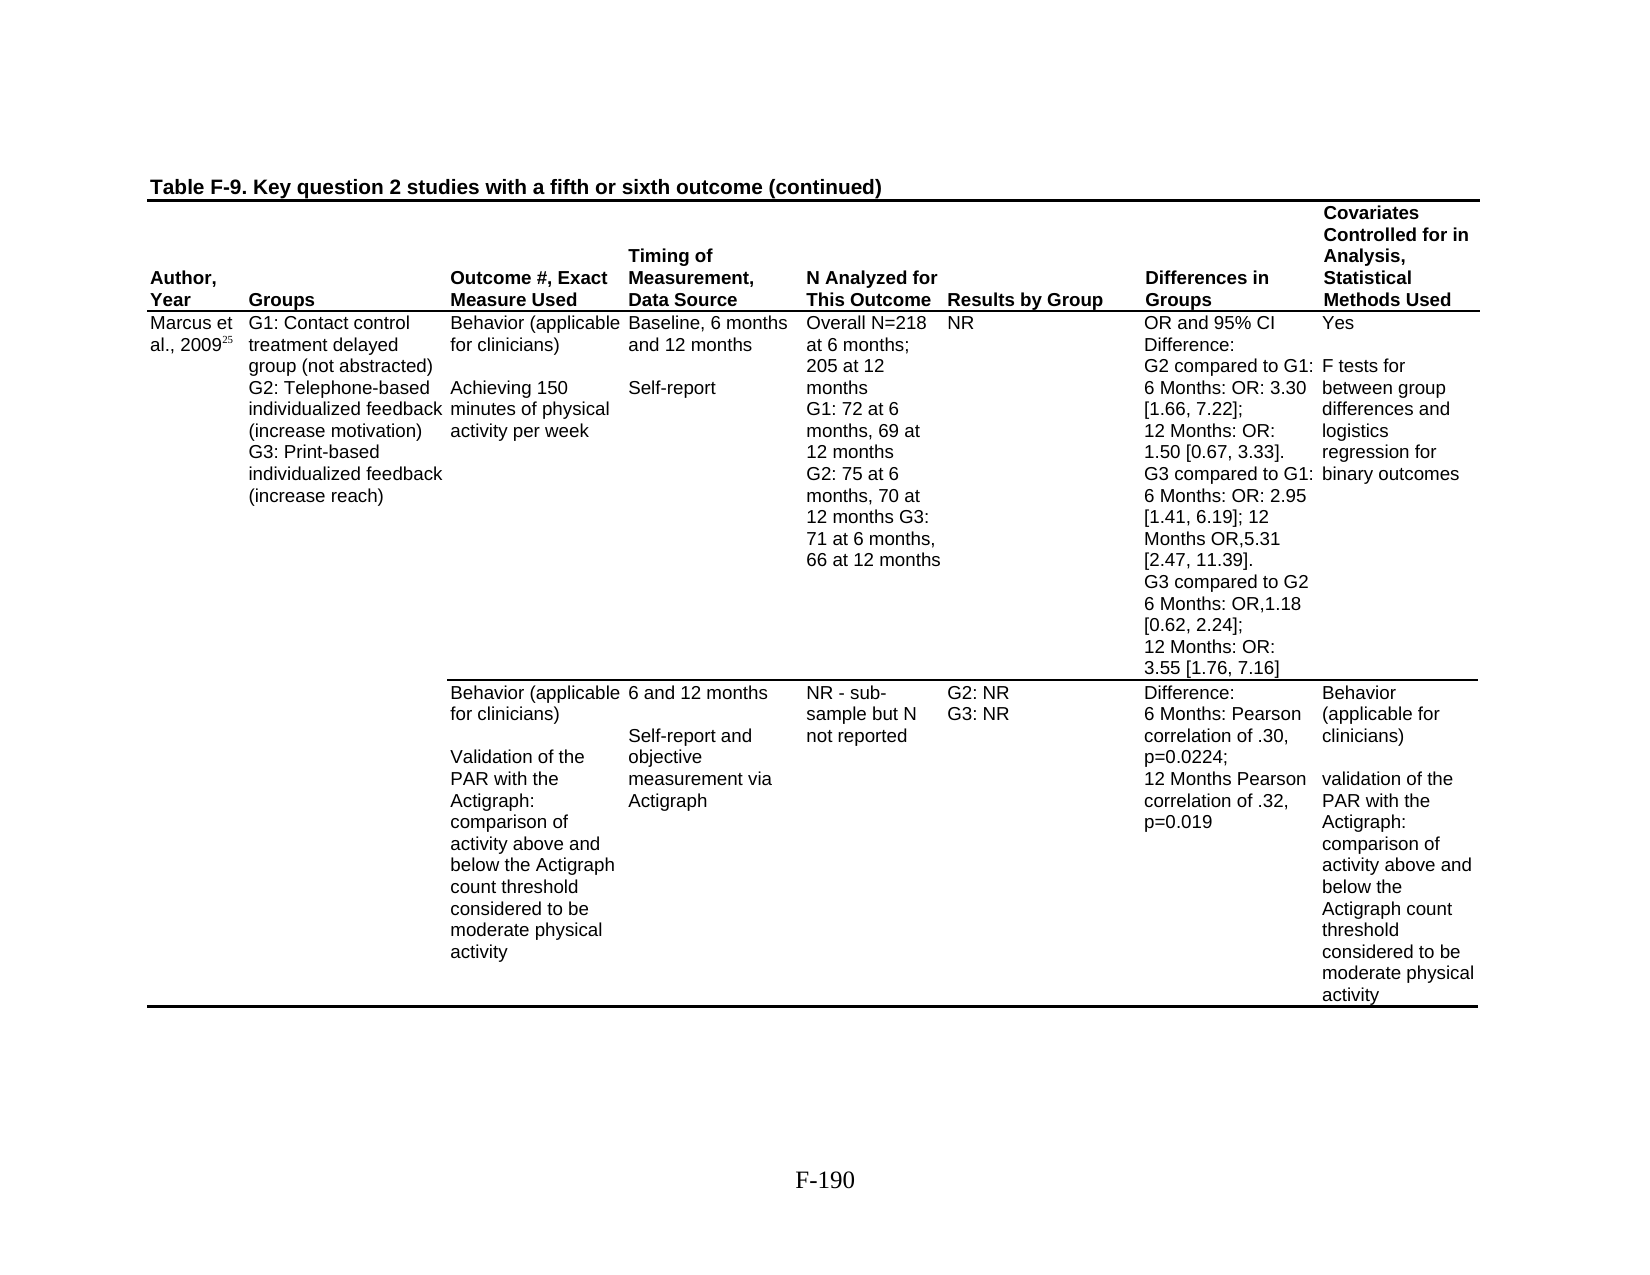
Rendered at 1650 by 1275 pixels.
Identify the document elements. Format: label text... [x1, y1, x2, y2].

title Table F-9. Key question 2 studies with a fifth or sixth outcome (continued) [150, 175, 1500, 199]
table_cell NR [944, 312, 1141, 678]
table_cell Yes F tests for between group differences and logistics regression for binary outcomes [1319, 312, 1478, 678]
table_cell OR and 95% CI Difference: G2 compared to G1: 6 Months: OR: 3.30 [1.66, 7.22]; 12 Months: OR: 1.50 [0.67, 3.33]. G3 compared to G1: 6 Months: OR: 2.95 [1.41, 6.19]; 12 Months OR,5.31 [2.47, 11.39]. G3 compared to G2 6 Months: OR,1.18 [0.62, 2.24]; 12 Months: OR: 3.55 [1.76, 7.16] [1141, 312, 1319, 678]
table_cell Difference: 6 Months: Pearson correlation of .30, p=0.0224; 12 Months Pearson correlation of .32, p=0.019 [1141, 681, 1319, 1005]
table_cell Baseline, 6 months and 12 months Self-report [625, 312, 803, 678]
table_header N Analyzed for This Outcome [803, 202, 944, 310]
table_cell NR - sub-sample but N not reported [803, 681, 944, 1005]
table_header Covariates Controlled for in Analysis, Statistical Methods Used [1320, 202, 1480, 310]
table_cell Behavior (applicable for clinicians) Validation of the PAR with the Actigraph: comparison of activity above and below the Actigraph count threshold considered to be moderate physical activity [447, 681, 625, 1005]
table_header Results by Group [944, 202, 1142, 310]
table_header Groups [245, 202, 447, 310]
table_cell 6 and 12 months Self-report and objective measurement via Actigraph [625, 681, 803, 1005]
table_cell Behavior (applicable for clinicians) validation of the PAR with the Actigraph: comparison of activity above and below the Actigraph count threshold considered to be moderate physical activity [1319, 681, 1478, 1005]
table_header Timing of Measurement, Data Source [625, 202, 803, 310]
table_cell Behavior (applicable for clinicians) Achieving 150 minutes of physical activity per week [447, 312, 625, 678]
table_cell Overall N=218 at 6 months; 205 at 12 months G1: 72 at 6 months, 69 at 12 months G2: 75 at 6 months, 70 at 12 months G3: 71 at 6 months, 66 at 12 months [803, 312, 944, 678]
table_cell G2: NR G3: NR [944, 681, 1141, 1005]
table_header Author, Year [147, 202, 245, 310]
table_header Outcome #, Exact Measure Used [447, 202, 625, 310]
table_cell Marcus et al., 200925 [147, 312, 245, 1005]
table_header Differences in Groups [1142, 202, 1320, 310]
table_cell G1: Contact control treatment delayed group (not abstracted) G2: Telephone-based individualized feedback (increase motivation) G3: Print-based individualized feedback (increase reach) [245, 312, 447, 1005]
